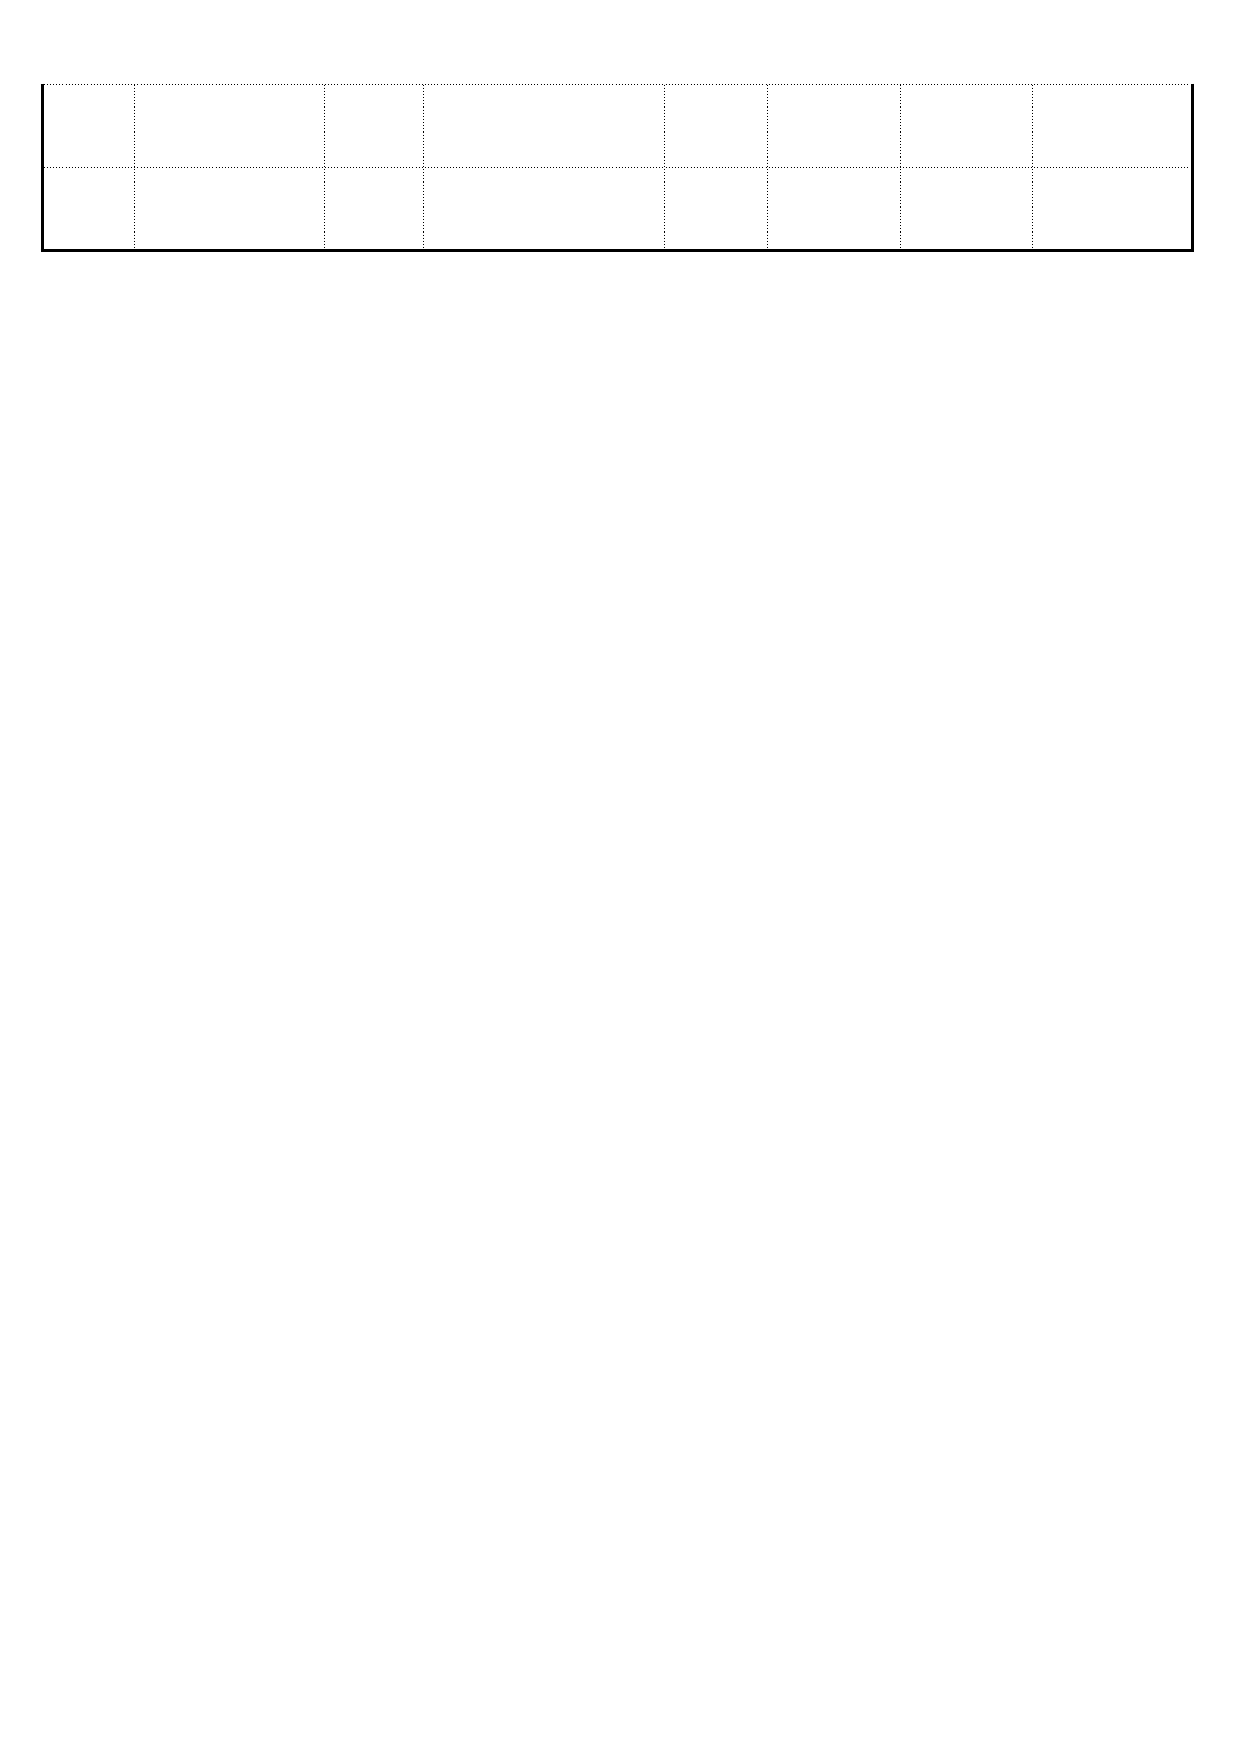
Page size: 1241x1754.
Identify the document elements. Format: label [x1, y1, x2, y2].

table_cell [768, 84, 901, 167]
table_cell [325, 167, 423, 249]
table_cell [901, 167, 1033, 249]
table_cell [135, 167, 325, 249]
table_cell [325, 84, 423, 167]
table_cell [665, 167, 768, 249]
table_cell [665, 84, 768, 167]
table_cell [135, 84, 325, 167]
table_cell [423, 167, 664, 249]
table_cell [1033, 167, 1191, 249]
table_cell [423, 84, 664, 167]
table_cell [1033, 84, 1191, 167]
table_cell [768, 167, 901, 249]
table_cell [44, 84, 135, 167]
table_cell [44, 167, 135, 249]
table_cell [901, 84, 1033, 167]
